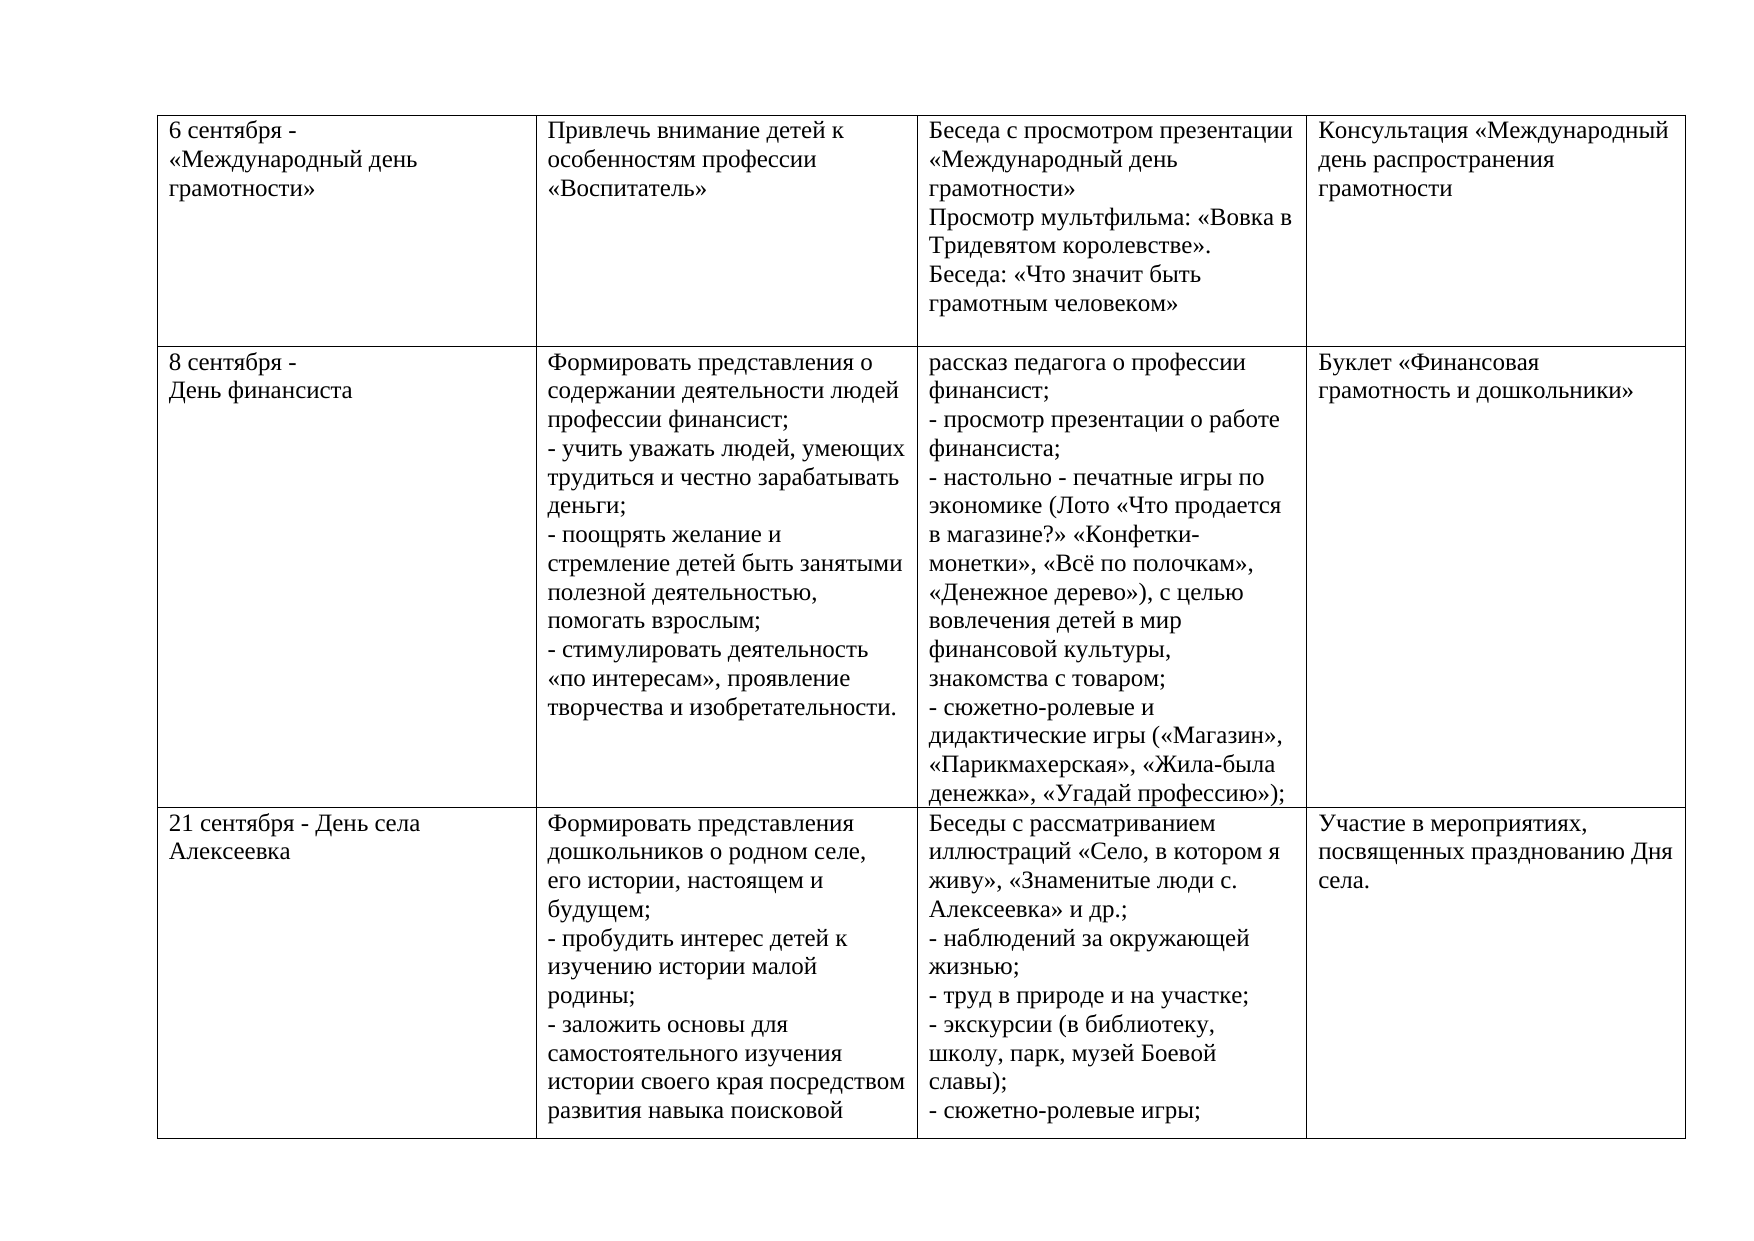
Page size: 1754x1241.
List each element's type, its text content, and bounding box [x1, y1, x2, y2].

table_cell Привлечь внимание детей к особенностям профессии «Воспитатель» [537, 116, 917, 346]
table_cell 6 сентября - «Международный день грамотности» [158, 116, 536, 346]
table_cell рассказ педагога о профессии финансист; - просмотр презентации о работе финансиста; - настольно - печатные игры по экономике (Лото «Что продается в магазине?» «Конфетки-монетки», «Всё по полочкам», «Денежное дерево»), с целью вовлечения детей в мир финансовой культуры, знакомства с товаром; - сюжетно-ролевые и дидактические игры («Магазин», «Парикмахерская», «Жила-была денежка», «Угадай профессию»); [918, 347, 1306, 807]
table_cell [1307, 808, 1685, 1138]
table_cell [918, 808, 1306, 1138]
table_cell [158, 808, 536, 1138]
table_cell Формировать представления о содержании деятельности людей профессии финансист; - учить уважать людей, умеющих трудиться и честно зарабатывать деньги; - поощрять желание и стремление детей быть занятыми полезной деятельностью, помогать взрослым; - стимулировать деятельность «по интересам», проявление творчества и изобретательности. [537, 347, 917, 807]
table_cell Консультация «Международный день распространения грамотности [1307, 116, 1685, 346]
table_cell Беседа с просмотром презентации «Международный день грамотности» Просмотр мультфильма: «Вовка в Тридевятом королевстве». Беседа: «Что значит быть грамотным человеком» [918, 116, 1306, 346]
table_cell Буклет «Финансовая грамотность и дошкольники» [1307, 347, 1685, 807]
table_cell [537, 808, 917, 1138]
table_cell 8 сентября - День финансиста [158, 347, 536, 807]
